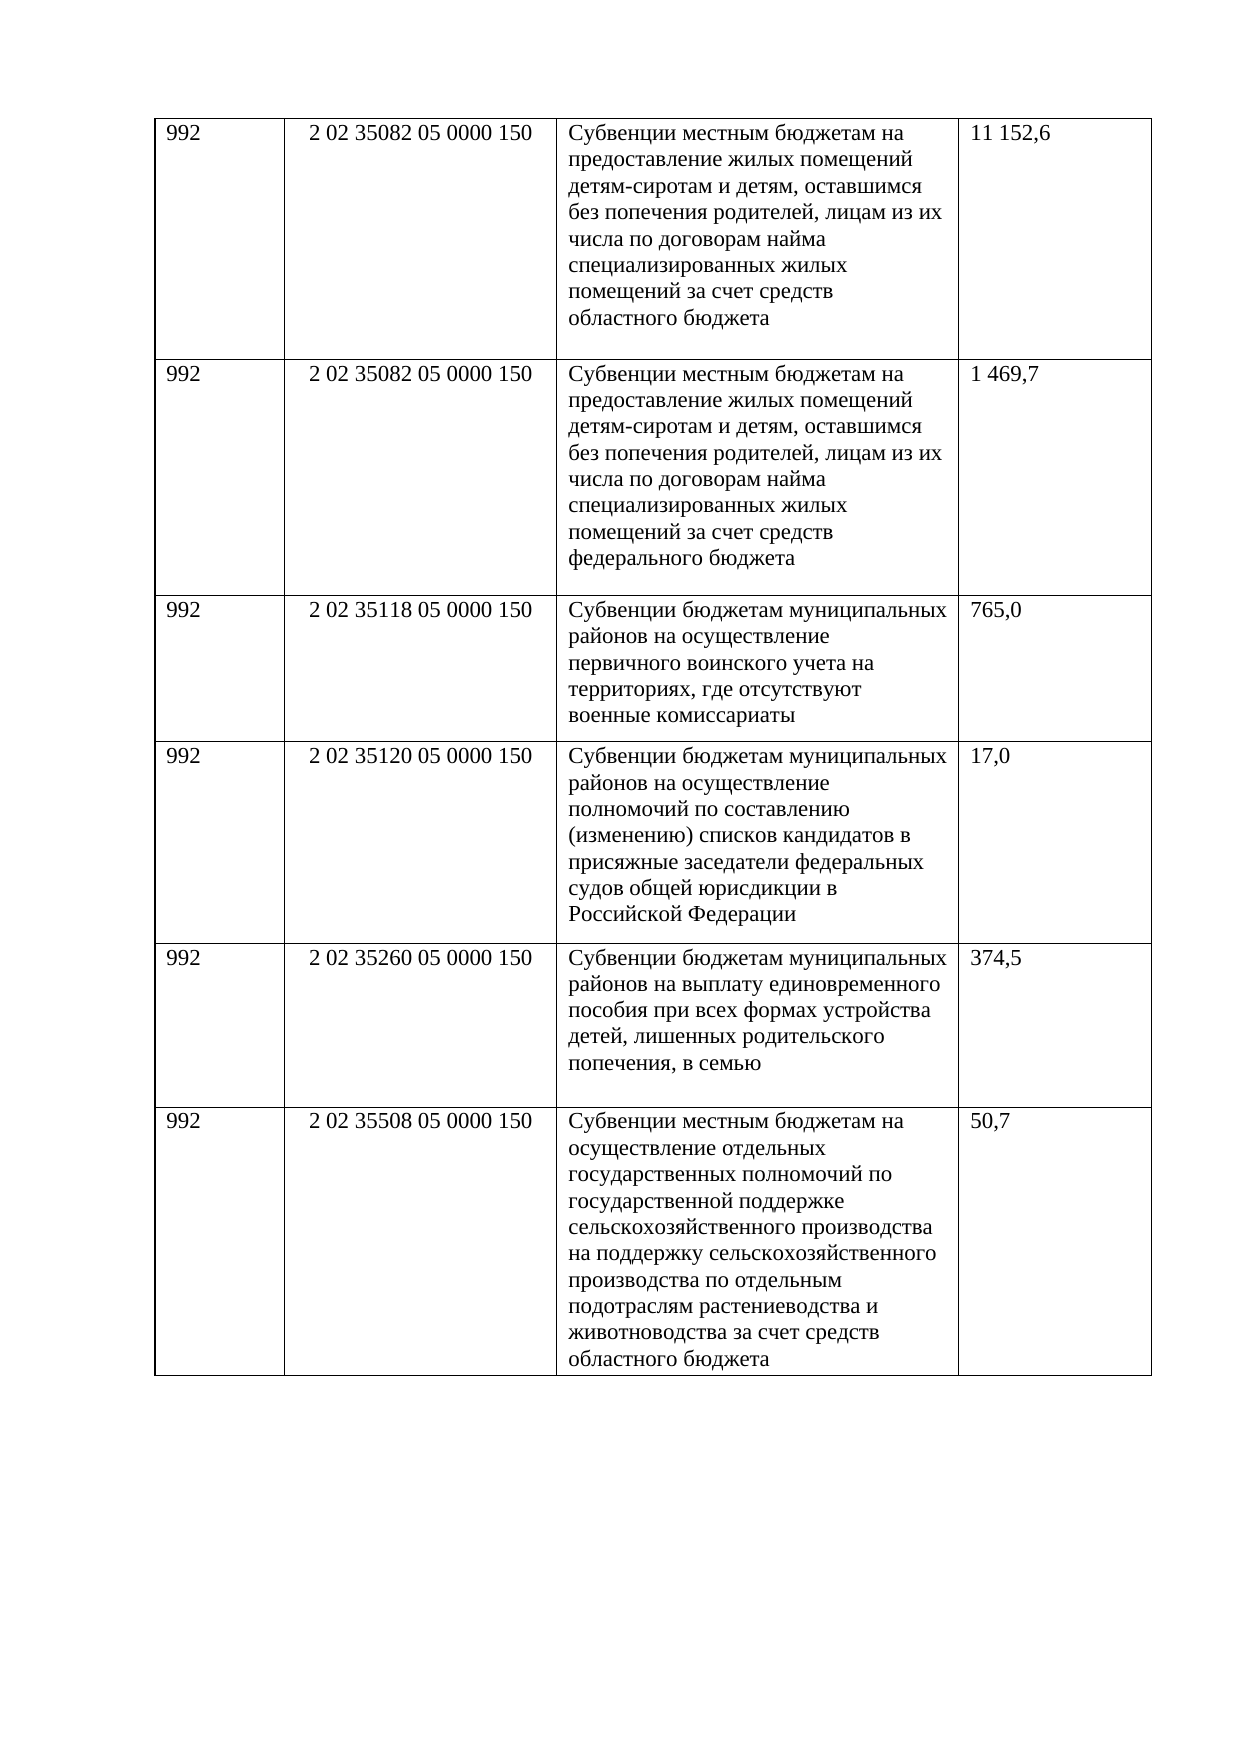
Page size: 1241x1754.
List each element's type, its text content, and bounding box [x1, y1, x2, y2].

table_cell 2 02 35260 05 0000 150 [285, 944, 556, 1107]
table_cell Субвенции бюджетам муниципальных районов на осуществление первичного воинского учета на территориях, где отсутствуют военные комиссариаты [557, 596, 958, 741]
table_cell 992 [156, 596, 284, 741]
table_cell 2 02 35120 05 0000 150 [285, 742, 556, 942]
table_cell Субвенции бюджетам муниципальных районов на выплату единовременного пособия при всех формах устройства детей, лишенных родительского попечения, в семью [557, 944, 958, 1107]
table_cell 765,0 [959, 596, 1151, 741]
table_cell 11 152,6 [959, 119, 1151, 359]
table_cell 17,0 [959, 742, 1151, 942]
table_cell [285, 1108, 556, 1375]
table_cell 50,7 [959, 1108, 1151, 1375]
table_cell 1 469,7 [959, 360, 1151, 595]
table_cell 992 [156, 119, 284, 359]
table_cell Субвенции местным бюджетам на осуществление отдельных государственных полномочий по государственной поддержке сельскохозяйственного производства на поддержку сельскохозяйственного производства по отдельным подотраслям растениеводства и животноводства за счет средств областного бюджета [557, 1108, 958, 1375]
table_cell 2 02 35118 05 0000 150 [285, 596, 556, 741]
table_cell 992 [156, 360, 284, 595]
table_cell Субвенции местным бюджетам на предоставление жилых помещений детям-сиротам и детям, оставшимся без попечения родителей, лицам из их числа по договорам найма специализированных жилых помещений за счет средств областного бюджета [557, 119, 958, 359]
table_cell 992 [156, 1108, 284, 1375]
table_cell Субвенции местным бюджетам на предоставление жилых помещений детям-сиротам и детям, оставшимся без попечения родителей, лицам из их числа по договорам найма специализированных жилых помещений за счет средств федерального бюджета [557, 360, 958, 595]
table_cell 2 02 35082 05 0000 150 [285, 119, 556, 359]
table_cell 374,5 [959, 944, 1151, 1107]
table_cell 992 [156, 742, 284, 942]
table_cell 2 02 35082 05 0000 150 [285, 360, 556, 595]
table_cell 992 [156, 944, 284, 1107]
table_cell Субвенции бюджетам муниципальных районов на осуществление полномочий по составлению (изменению) списков кандидатов в присяжные заседатели федеральных судов общей юрисдикции в Российской Федерации [557, 742, 958, 942]
